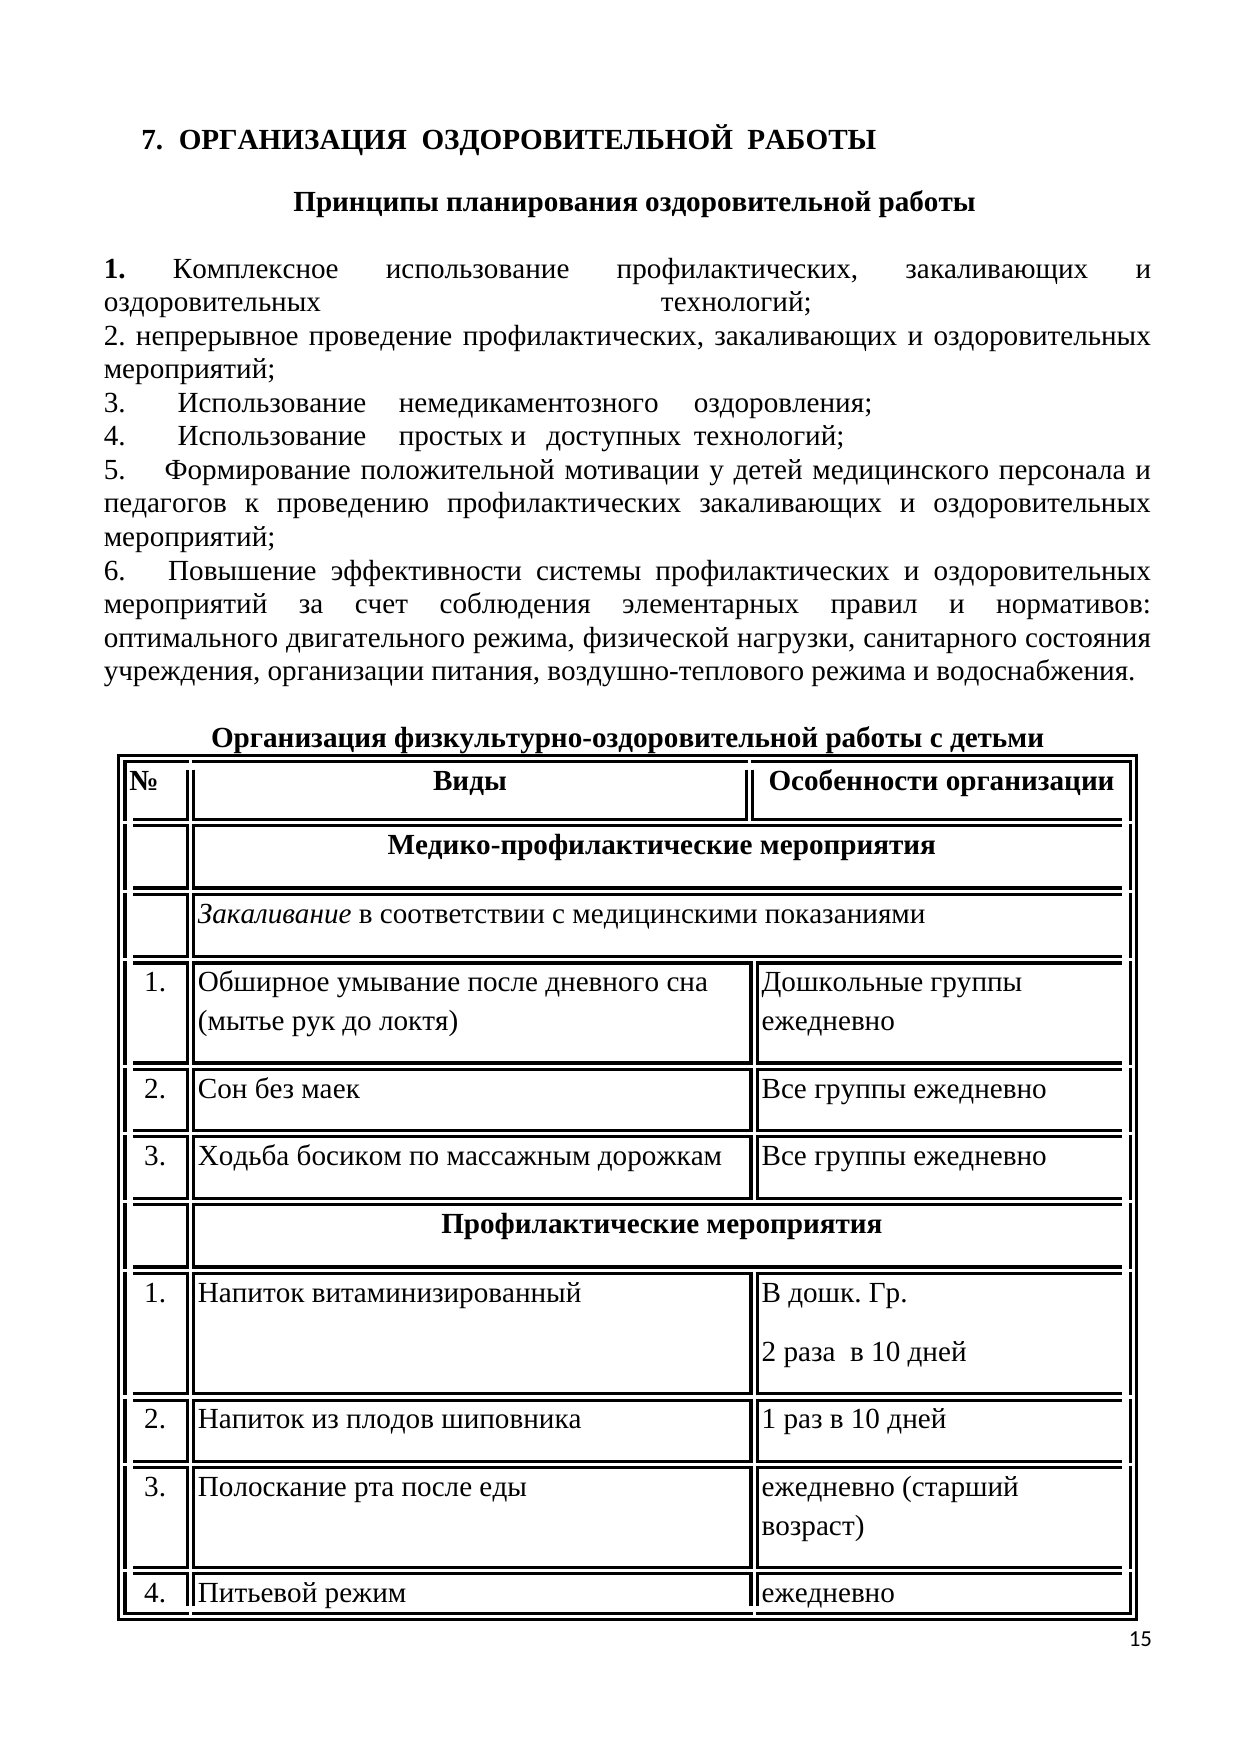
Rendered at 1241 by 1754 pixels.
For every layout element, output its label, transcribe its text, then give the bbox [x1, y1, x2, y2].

table_cell 3. [122, 1460, 190, 1566]
text 1. Комплексное использование профилактических, закаливающих и оздоровительных технологий; 2. непрерывное проведение профилактических, закаливающих и оздоровительных мероприятий; 3. Использование немедикаментозного оздоровления; 4. Использование простых и доступных технологий; 5. Формирование положительной мотивации у детей медицинского персонала и педагогов к проведению профилактических закаливающих и оздоровительных мероприятий; 6. Повышение эффективности системы профилактических и оздоровительных мероприятий за счет соблюдения элементарных правил и нормативов: оптимального двигательного режима, физической нагрузки, санитарного состояния учреждения, организации питания, воздушно-теплового режима и водоснабжения. [103, 217, 1152, 687]
table_cell 4. [122, 1566, 190, 1612]
table_cell Все группы ежедневно [754, 1061, 1133, 1129]
table_cell 1. [122, 955, 190, 1061]
table_cell Обширное умывание после дневного сна (мытье рук до локтя) [190, 955, 754, 1061]
table_cell 1 раз в 10 дней [754, 1392, 1133, 1460]
table_header Особенности организации [749, 757, 1133, 818]
list ОРГАНИЗАЦИЯ ОЗДОРОВИТЕЛЬНОЙ РАБОТЫ [141, 122, 1137, 156]
table_cell 2. [122, 1061, 190, 1129]
table_cell Напиток из плодов шиповника [190, 1392, 754, 1460]
table_cell 2. [122, 1392, 190, 1460]
table_cell ежедневно (старший возраст) [754, 1460, 1133, 1566]
table_cell Полоскание рта после еды [190, 1460, 754, 1566]
table_cell Питьевой режим [190, 1566, 754, 1612]
table_cell [122, 886, 190, 955]
text Принципы планирования оздоровительной работы [103, 184, 1152, 217]
table_cell Профилактические мероприятия [190, 1197, 1133, 1265]
table_cell Все группы ежедневно [754, 1129, 1133, 1197]
table_header № [122, 757, 190, 818]
table_cell 3. [122, 1129, 190, 1197]
table_cell В дошк. Гр. 2 раза в 10 дней [754, 1265, 1133, 1392]
table_cell [122, 818, 190, 886]
table_cell Дошкольные группы ежедневно [754, 955, 1133, 1061]
text Организация физкультурно-оздоровительной работы с детьми [103, 720, 1152, 754]
table_cell Напиток витаминизированный [190, 1265, 754, 1392]
table_cell 1. [122, 1265, 190, 1392]
table_cell [122, 1197, 190, 1265]
table_cell Медико-профилактические мероприятия [190, 818, 1133, 886]
table_cell ежедневно [754, 1566, 1133, 1612]
table_cell Закаливание в соответствии с медицинскими показаниями [190, 886, 1133, 955]
table_header Виды [190, 757, 749, 818]
table_cell Ходьба босиком по массажным дорожкам [190, 1129, 754, 1197]
table_cell Сон без маек [190, 1061, 754, 1129]
